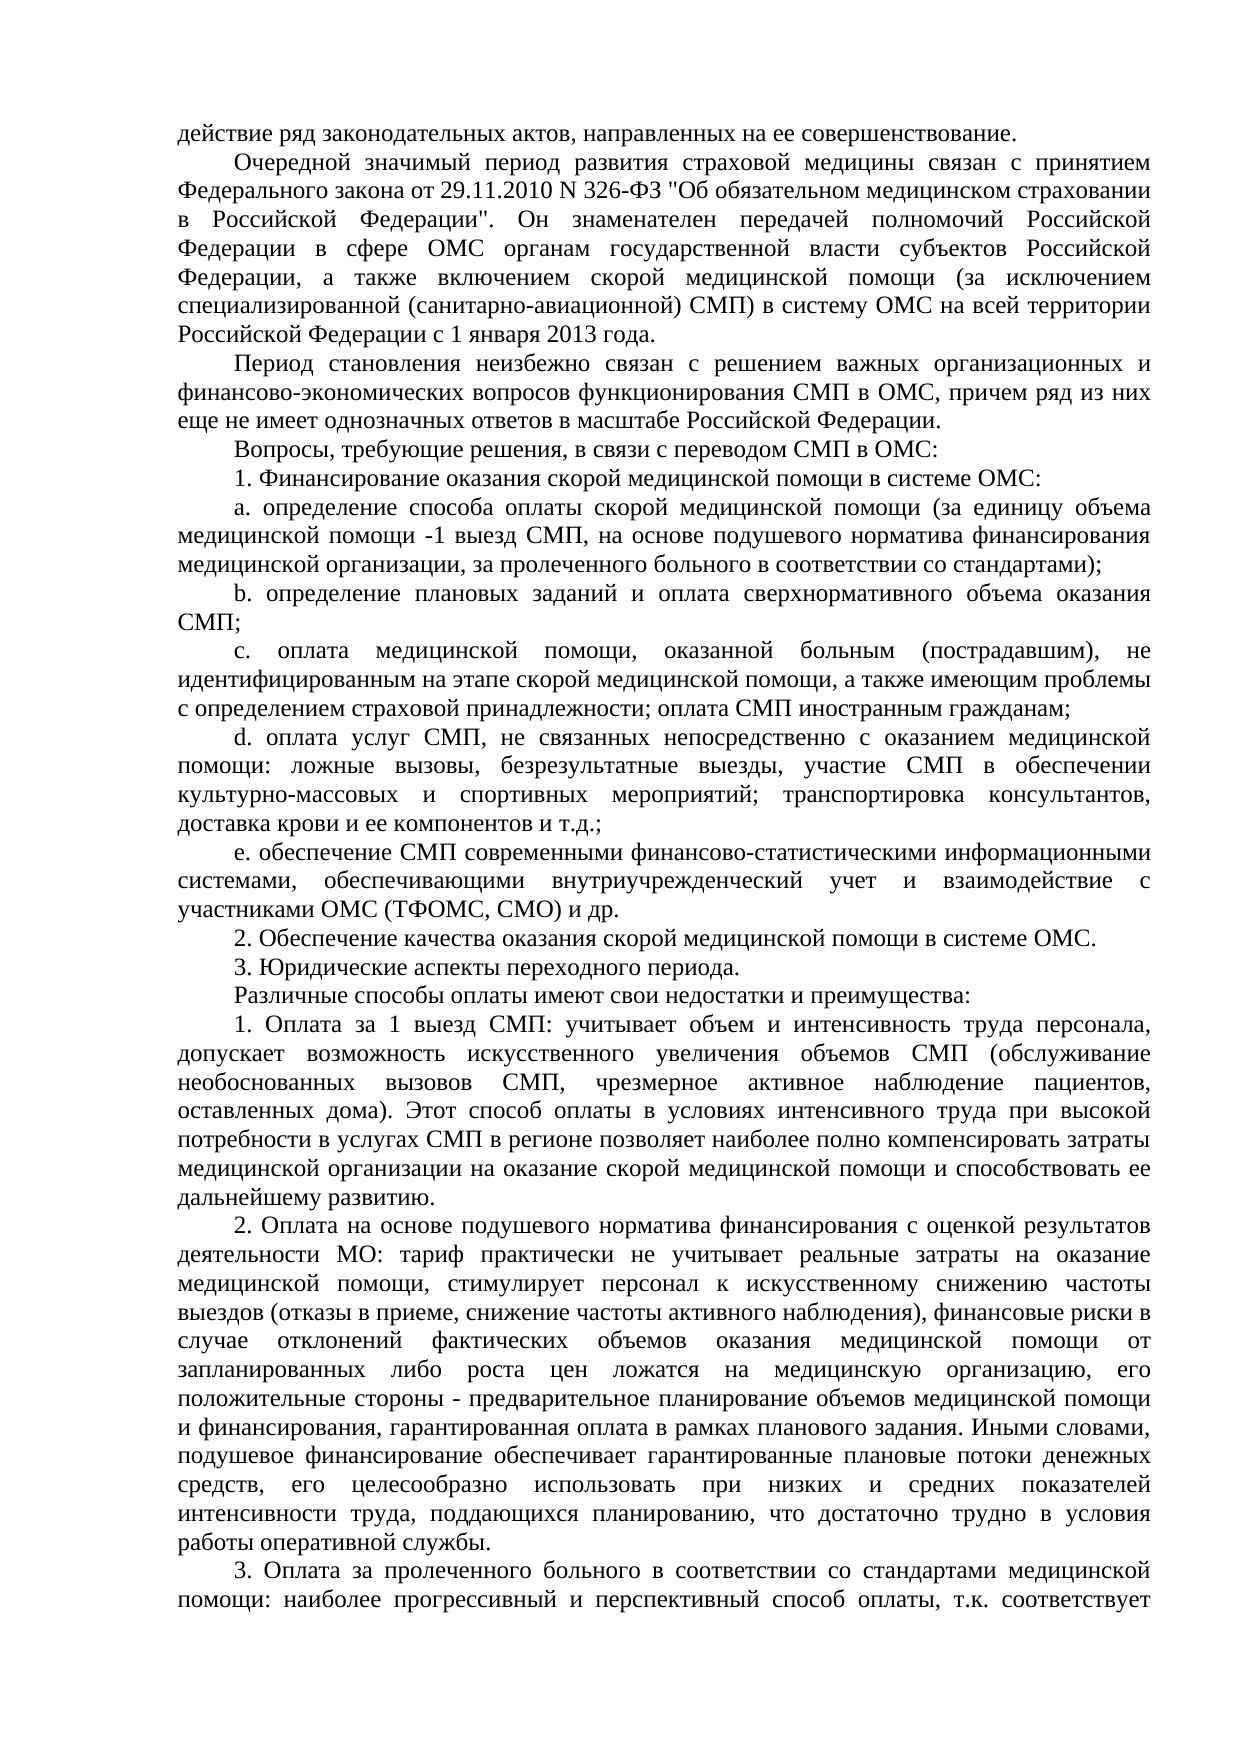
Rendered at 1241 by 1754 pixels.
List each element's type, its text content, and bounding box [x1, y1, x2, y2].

text b. определение плановых заданий и оплата сверхнормативного объема оказания СМП; [177, 578, 1152, 636]
text Вопросы, требующие решения, в связи с переводом СМП в ОМС: [177, 434, 1152, 463]
text 2. Обеспечение качества оказания скорой медицинской помощи в системе ОМС. [177, 923, 1152, 952]
text c. оплата медицинской помощи, оказанной больным (пострадавшим), не идентифицированным на этапе скорой медицинской помощи, а также имеющим проблемы с определением страховой принадлежности; оплата СМП иностранным гражданам; [177, 636, 1152, 722]
text 3. Юридические аспекты переходного периода. [177, 952, 1152, 981]
text 1. Оплата за 1 выезд СМП: учитывает объем и интенсивность труда персонала, допускает возможность искусственного увеличения объемов СМП (обслуживание необоснованных вызовов СМП, чрезмерное активное наблюдение пациентов, оставленных дома). Этот способ оплаты в условиях интенсивного труда при высокой потребности в услугах СМП в регионе позволяет наиболее полно компенсировать затраты медицинской организации на оказание скорой медицинской помощи и способствовать ее дальнейшему развитию. [177, 1009, 1152, 1211]
text e. обеспечение СМП современными финансово-статистическими информационными системами, обеспечивающими внутриучрежденческий учет и взаимодействие с участниками ОМС (ТФОМС, СМО) и др. [177, 837, 1152, 923]
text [177, 1556, 1152, 1613]
text Период становления неизбежно связан с решением важных организационных и финансово-экономических вопросов функционирования СМП в ОМС, причем ряд из них еще не имеет однозначных ответов в масштабе Российской Федерации. [177, 348, 1152, 434]
text 2. Оплата на основе подушевого норматива финансирования с оценкой результатов деятельности МО: тариф практически не учитывает реальные затраты на оказание медицинской помощи, стимулирует персонал к искусственному снижению частоты выездов (отказы в приеме, снижение частоты активного наблюдения), финансовые риски в случае отклонений фактических объемов оказания медицинской помощи от запланированных либо роста цен ложатся на медицинскую организацию, его положительные стороны - предварительное планирование объемов медицинской помощи и финансирования, гарантированная оплата в рамках планового задания. Иными словами, подушевое финансирование обеспечивает гарантированные плановые потоки денежных средств, его целесообразно использовать при низких и средних показателей интенсивности труда, поддающихся планированию, что достаточно трудно в условия работы оперативной службы. [177, 1211, 1152, 1556]
text d. оплата услуг СМП, не связанных непосредственно с оказанием медицинской помощи: ложные вызовы, безрезультатные выезды, участие СМП в обеспечении культурно-массовых и спортивных мероприятий; транспортировка консультантов, доставка крови и ее компонентов и т.д.; [177, 722, 1152, 837]
text a. определение способа оплаты скорой медицинской помощи (за единицу объема медицинской помощи -1 выезд СМП, на основе подушевого норматива финансирования медицинской организации, за пролеченного больного в соответствии со стандартами); [177, 492, 1152, 578]
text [177, 118, 1152, 147]
text Различные способы оплаты имеют свои недостатки и преимущества: [177, 981, 1152, 1009]
text 1. Финансирование оказания скорой медицинской помощи в системе ОМС: [177, 463, 1152, 492]
text Очередной значимый период развития страховой медицины связан с принятием Федерального закона от 29.11.2010 N 326-ФЗ "Об обязательном медицинском страховании в Российской Федерации". Он знаменателен передачей полномочий Российской Федерации в сфере ОМС органам государственной власти субъектов Российской Федерации, а также включением скорой медицинской помощи (за исключением специализированной (санитарно-авиационной) СМП) в систему ОМС на всей территории Российской Федерации с 1 января 2013 года. [177, 147, 1152, 348]
